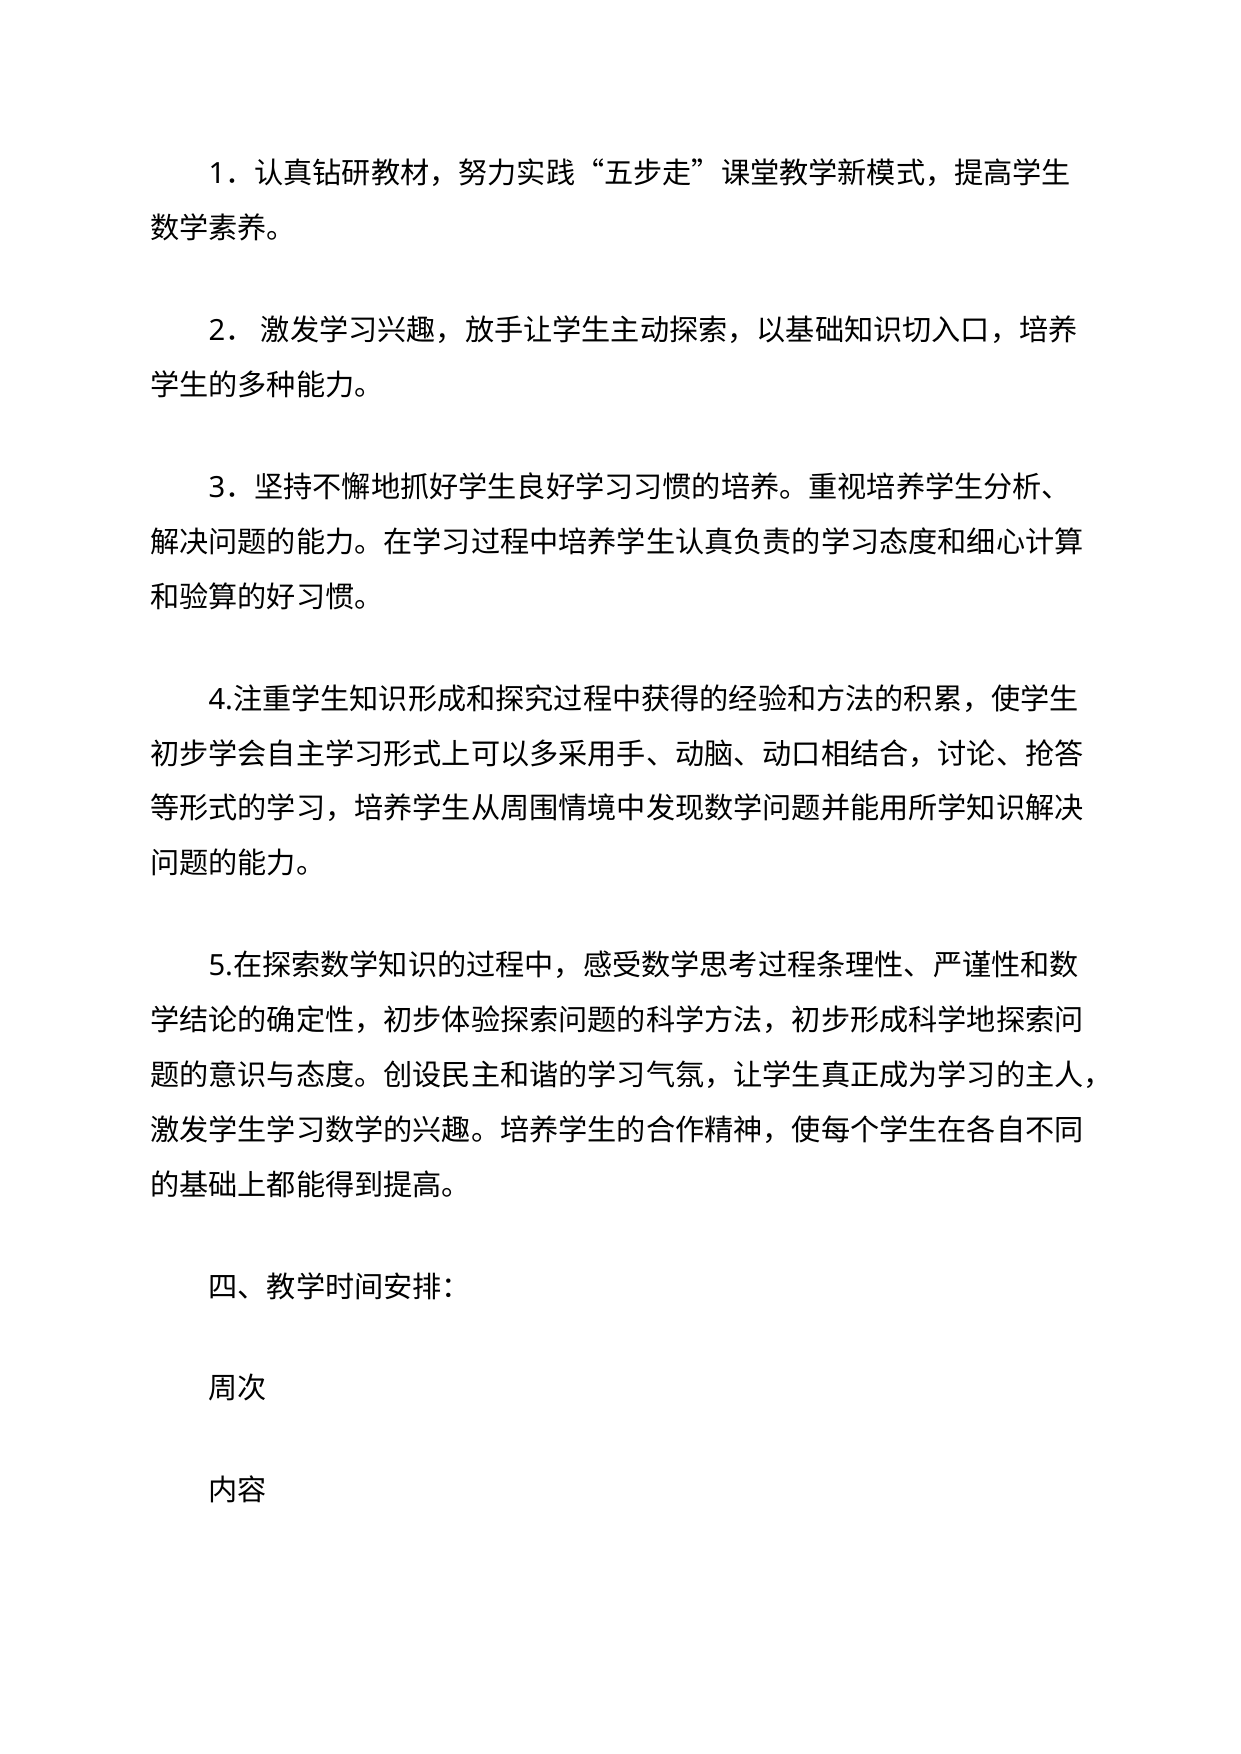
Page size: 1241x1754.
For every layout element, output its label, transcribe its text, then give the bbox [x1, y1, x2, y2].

text 3．坚持不懈地抓好学生良好学习习惯的培养。重视培养学生分析、解决问题的能力。在学习过程中培养学生认真负责的学习态度和细心计算和验算的好习惯。 [150, 463, 1090, 616]
text 周次 [150, 1365, 1090, 1407]
text 四、教学时间安排： [150, 1263, 1090, 1306]
text 5.在探索数学知识的过程中，感受数学思考过程条理性、严谨性和数学结论的确定性，初步体验探索问题的科学方法，初步形成科学地探索问题的意识与态度。创设民主和谐的学习气氛，让学生真正成为学习的主人，激发学生学习数学的兴趣。培养学生的合作精神，使每个学生在各自不同的基础上都能得到提高。 [150, 942, 1090, 1204]
text 2． 激发学习兴趣，放手让学生主动探索，以基础知识切入口，培养学生的多种能力。 [150, 307, 1090, 404]
text 1．认真钻研教材，努力实践“五步走”课堂教学新模式，提高学生数学素养。 [150, 150, 1090, 247]
text 4.注重学生知识形成和探究过程中获得的经验和方法的积累，使学生初步学会自主学习形式上可以多采用手、动脑、动口相结合，讨论、抢答等形式的学习，培养学生从周围情境中发现数学问题并能用所学知识解决问题的能力。 [150, 675, 1090, 882]
text 内容 [150, 1467, 1090, 1509]
